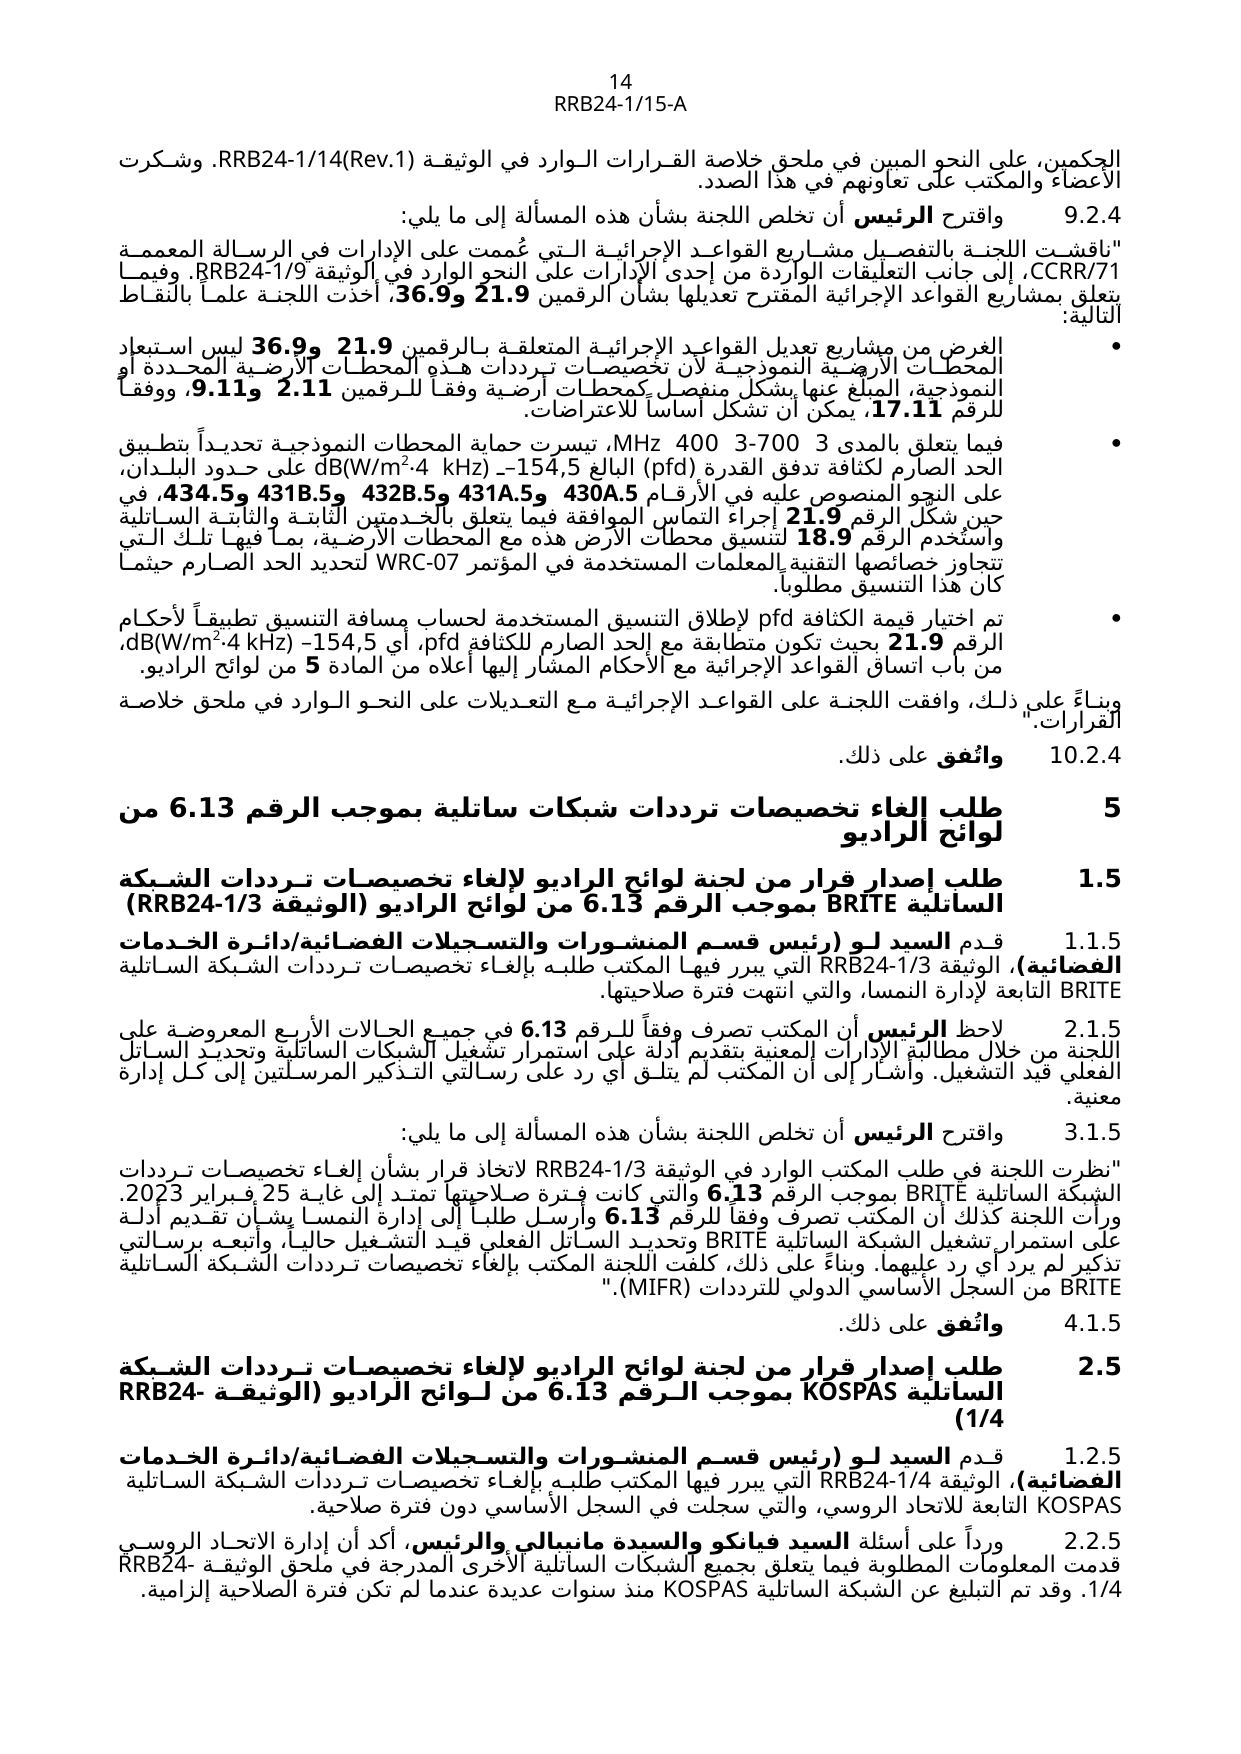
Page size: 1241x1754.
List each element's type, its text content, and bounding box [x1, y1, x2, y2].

text "ناقشت اللجنة بالتفصيل مشاريع القواعد الإجرائية التي عُممت على الإدارات في الرسالة المعممة CCRR/71، إلى جانب التعليقات الواردة من إحدى الإدارات على النحو الوارد في الوثيقة RRB24-1/9. وفيما يتعلق بمشاريع القواعد الإجرائية المقترح تعديلها بشأن الرقمين 21.9 و36.9، أخذت اللجنة علماً بالنقاط التالية: [118, 240, 1122, 329]
text الغرض من مشاريع تعديل القواعد الإجرائية المتعلقة بالرقمين 21.9 و36.9 ليس استبعاد المحطات الأرضية النموذجية لأن تخصيصات ترددات هذه المحطات الأرضية المحددة أو النموذجية، المبلَّغ عنها بشكل منفصل كمحطات أرضية وفقاً للرقمين 2.11 و9.11، ووفقاً للرقم 17.11، يمكن أن تشكل أساساً للاعتراضات. [118, 338, 1122, 423]
text 9.2.4 واقترح الرئيس أن تخلص اللجنة بشأن هذه المسألة إلى ما يلي: [910, 207, 1122, 228]
subtitle 2.5 طلب إصدار قرار من لجنة لوائح الراديو لإلغاء تخصيصات ترددات الشبكة الساتلية KOSPAS بموجب الرقم 6.13 من لوائح الراديو (الوثيقة RRB24-1/4) [118, 1356, 1122, 1435]
text 2.2.5 ورداً على أسئلة السيد فيانكو والسيدة مانيبالي والرئيس، أكد أن إدارة الاتحاد الروسي قدمت المعلومات المطلوبة فيما يتعلق بجميع الشبكات الساتلية الأخرى المدرجة في ملحق الوثيقة ‎RRB24-1/4. ‏وقد تم التبليغ عن الشبكة الساتلية ‎KOSPAS ‏منذ سنوات عديدة عندما لم تكن فترة الصلاحية إلزامية.‎ [118, 1532, 1122, 1604]
text فيما يتعلق بالمدى 3 700-3 400 MHz، تيسرت حماية المحطات النموذجية تحديداً بتطبيق الحد الصارم لكثافة تدفق القدرة (pfd) البالغ 154,5– dB(W/m2⋅4 kHz) على حدود البلدان، على النحو المنصوص عليه في الأرقام 430A.5 و431A.5 و432B.5 و431B.5 و434.5، في حين شكَّل الرقم 21.9 إجراء التماس الموافقة فيما يتعلق بالخدمتين الثابتة والثابتة الساتلية واستُخدم الرقم 18.9 لتنسيق محطات الأرض هذه مع المحطات الأرضية، بما فيها تلك التي تتجاوز خصائصها التقنية المعلمات المستخدمة في المؤتمر WRC-07 لتحديد الحد الصارم حيثما كان هذا التنسيق مطلوباً. [118, 431, 1122, 598]
text 1.1.5 قدم السيد لو (رئيس قسم المنشورات والتسجيلات الفضائية/دائرة الخدمات الفضائية)، الوثيقة RRB24-1/3 التي يبرر فيها المكتب طلبه بإلغاء تخصيصات ترددات الشبكة الساتلية BRITE التابعة لإدارة النمسا، والتي انتهت فترة صلاحيتها. [118, 933, 1122, 1005]
text 1.2.5 قدم السيد لو (رئيس قسم المنشورات والتسجيلات الفضائية/دائرة الخدمات الفضائية)، الوثيقة RRB24-1/4 التي يبرر فيها المكتب طلبه بإلغاء تخصيصات ترددات الشبكة الساتلية ‎KOSPAS ‏التابعة للاتحاد الروسي، والتي سجلت في السجل الأساسي دون فترة صلاحية.‎ [118, 1448, 1122, 1520]
text 2.1.5 لاحظ الرئيس أن المكتب تصرف وفقاً للرقم ‎6.13 ‏في جميع الحالات الأربع المعروضة على اللجنة من خلال مطالبة الإدارات المعنية بتقديم أدلة على استمرار تشغيل الشبكات الساتلية وتحديد الساتل الفعلي قيد التشغيل. وأشار إلى أن المكتب لم يتلق أي رد على رسالتي التذكير المرسلتين إلى كل إدارة معنية.‎ [118, 1017, 1122, 1111]
text تم اختيار قيمة الكثافة pfd لإطلاق التنسيق المستخدمة لحساب مسافة التنسيق تطبيقاً لأحكام الرقم 21.9 بحيث تكون متطابقة مع الحد الصارم للكثافة pfd، أي 154,5– dB(W/m2⋅4 kHz)، من باب اتساق القواعد الإجرائية مع الأحكام المشار إليها أعلاه من المادة 5 من لوائح الراديو. [118, 606, 1122, 679]
text 4.1.5 واتُفق على ذلك. [118, 1314, 1122, 1336]
text 3.1.5 واقترح الرئيس أن تخلص اللجنة بشأن هذه المسألة إلى ما يلي: [118, 1123, 920, 1145]
text وبناءً على ذلك، وافقت اللجنة على القواعد الإجرائية مع التعديلات على النحو الوارد في ملحق‬ خلاصة القرارات.‬‬‬‬‬‬‬" [118, 691, 1122, 734]
text "نظرت اللجنة في طلب المكتب الوارد في الوثيقة RRB24-1/3 لاتخاذ قرار بشأن إلغاء تخصيصات ترددات الشبكة الساتلية BRITE بموجب الرقم 6.13 والتي كانت فترة صلاحيتها تمتد إلى غاية 25 فبراير 2023. ورأت اللجنة كذلك أن المكتب تصرف وفقاً للرقم 6.13 وأرسل طلباً إلى إدارة النمسا بشأن تقديم أدلة على استمرار تشغيل الشبكة الساتلية BRITE وتحديد الساتل الفعلي قيد التشغيل حالياً، وأتبعه برسالتي تذكير لم يرد أي رد عليهما. وبناءً على ذلك، كلفت اللجنة المكتب بإلغاء تخصيصات ترددات الشبكة الساتلية BRITE من السجل الأساسي الدولي للترددات (MIFR)." [118, 1157, 1122, 1302]
text 10.2.4 واتُفق على ذلك. [118, 747, 1122, 768]
text 3.1.5 واقترح الرئيس أن تخلص اللجنة بشأن هذه المسألة إلى ما يلي: [910, 1123, 1122, 1145]
subtitle 1.5 طلب إصدار قرار من لجنة لوائح الراديو لإلغاء تخصيصات ترددات الشبكة الساتلية BRITE بموجب الرقم 6.13 من لوائح الراديو (الوثيقة RRB24-1/3) [118, 868, 1122, 920]
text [118, 148, 1122, 194]
subtitle 5 طلب إلغاء تخصيصات ترددات شبكات ساتلية بموجب الرقم 6.13 من لوائح الراديو [118, 797, 1122, 848]
text 9.2.4 واقترح الرئيس أن تخلص اللجنة بشأن هذه المسألة إلى ما يلي: [118, 207, 920, 228]
